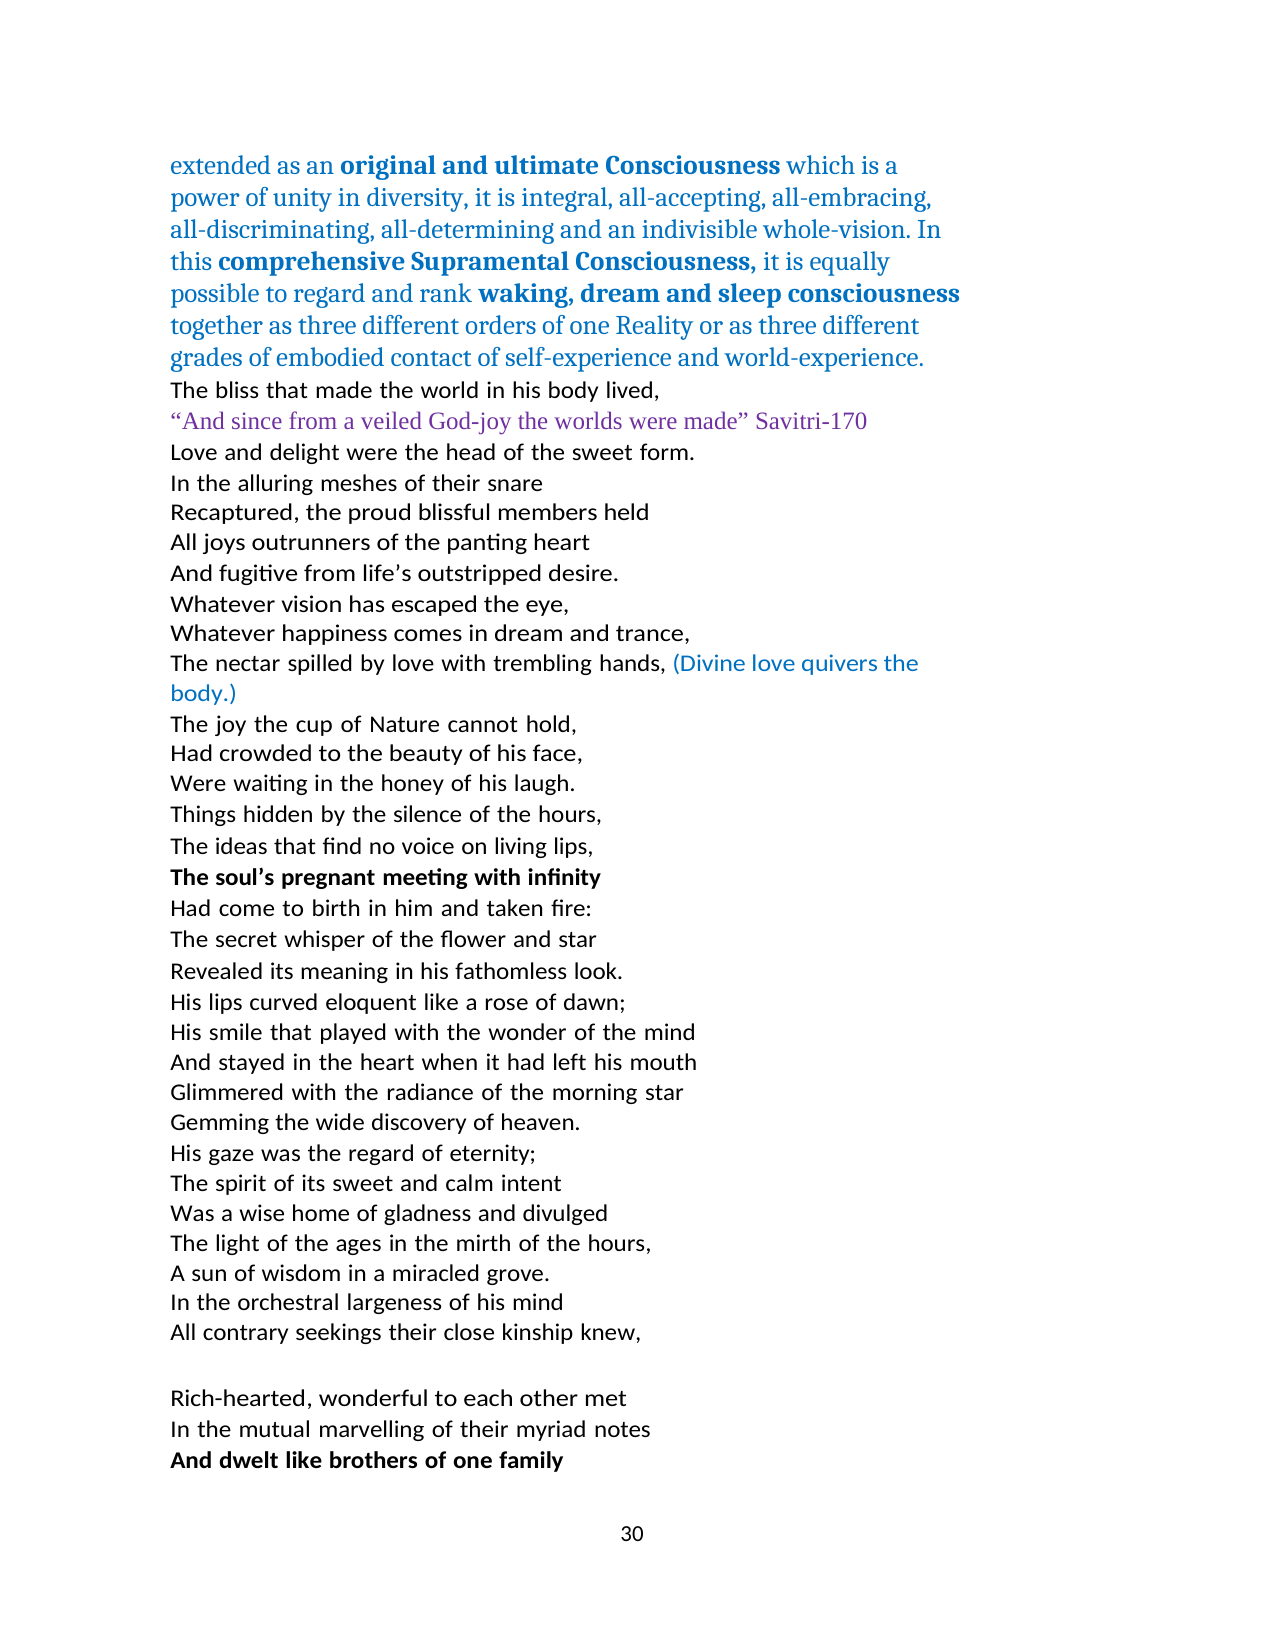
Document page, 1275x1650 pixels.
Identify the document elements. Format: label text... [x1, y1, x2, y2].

text Recaptured, the proud blissful members held [170, 498, 1125, 526]
text Gemming the wide discovery of heaven. [170, 1107, 998, 1137]
text A sun of wisdom in a miracled grove. [170, 1258, 917, 1288]
text All joys outrunners of the panting heart [170, 527, 889, 556]
text In the alluring meshes of their snare [170, 468, 972, 497]
text And fugitive from life’s outstripped desire. [170, 558, 889, 587]
text Things hidden by the silence of the hours, [170, 799, 899, 829]
text Whatever happiness comes in dream and trance, [170, 619, 1125, 647]
text Had crowded to the beauty of his face, [170, 740, 1125, 767]
text The soul’s pregnant meeting with infinity [170, 862, 899, 891]
text The light of the ages in the mirth of the hours, [170, 1228, 917, 1257]
text Had come to birth in him and taken fire: [170, 893, 899, 923]
text And dwelt like brothers of one family [170, 1445, 932, 1474]
text “And since from a veiled God-joy the worlds were made” Savitri-170 [170, 406, 972, 435]
text And stayed in the heart when it had left his mouth [170, 1047, 998, 1077]
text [170, 150, 972, 373]
text The nectar spilled by love with trembling hands, (Divine love quivers the body.) [170, 648, 955, 708]
text Love and delight were the head of the sweet form. [170, 437, 972, 466]
text The joy the cup of Nature cannot hold, [170, 709, 955, 739]
text Was a wise home of gladness and divulged [170, 1198, 917, 1227]
text Glimmered with the radiance of the morning star [170, 1077, 998, 1107]
text The spirit of its sweet and calm intent [170, 1168, 839, 1197]
text Whatever vision has escaped the eye, [170, 589, 889, 619]
text In the mutual marvelling of their myriad notes [170, 1414, 932, 1443]
text In the orchestral largeness of his mind [170, 1288, 1125, 1316]
text All contrary seekings their close kinship knew, [170, 1317, 1125, 1346]
text The ideas that find no voice on living lips, [170, 831, 899, 860]
text The bliss that made the world in his body lived, [170, 375, 972, 404]
text His gaze was the regard of eternity; [170, 1138, 839, 1167]
text His lips curved eloquent like a rose of dawn; [170, 987, 899, 1016]
text His smile that played with the wonder of the mind [170, 1017, 998, 1046]
text Were waiting in the honey of his laugh. [170, 768, 899, 798]
text The secret whisper of the flower and star [170, 924, 899, 954]
text Revealed its meaning in his fathomless look. [170, 956, 899, 985]
text Rich-hearted, wonderful to each other met [170, 1383, 1125, 1413]
